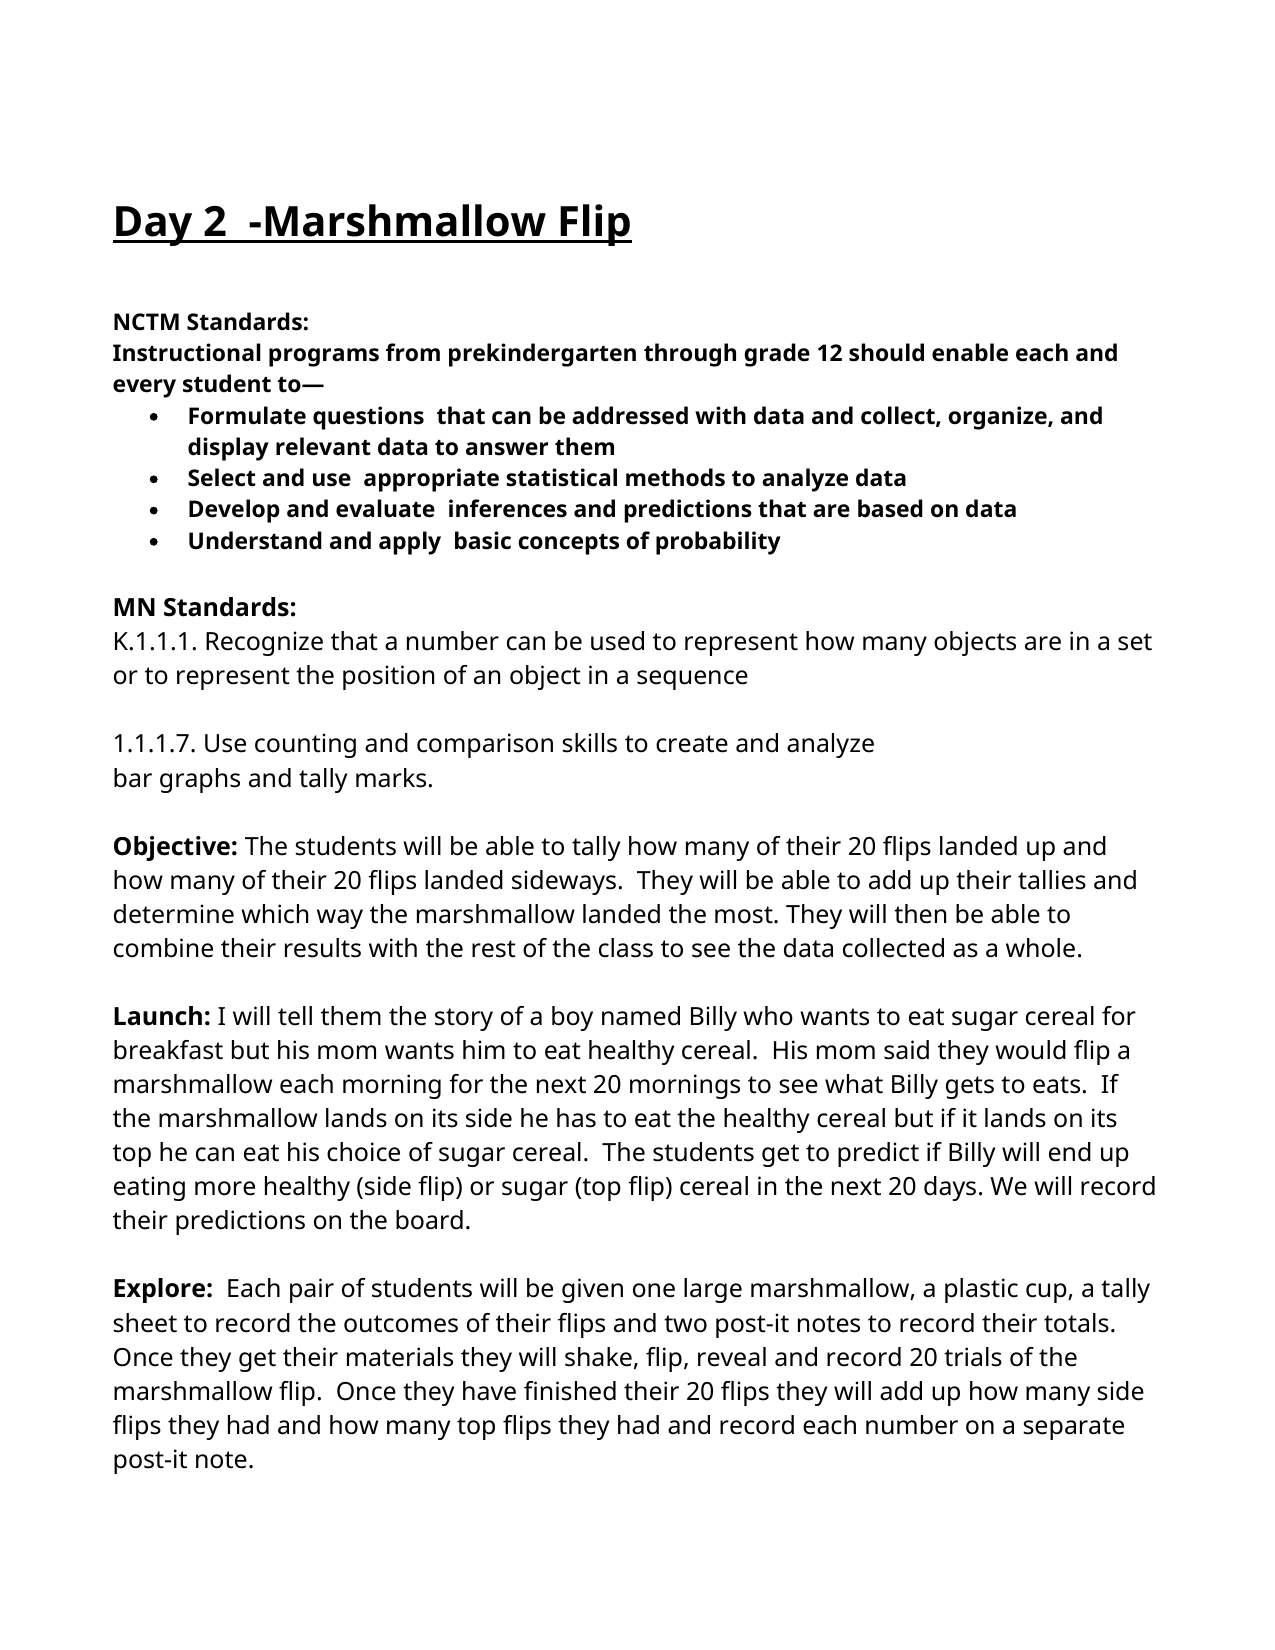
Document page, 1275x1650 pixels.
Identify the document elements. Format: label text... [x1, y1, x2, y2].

text Launch: I will tell them the story of a boy named Billy who wants to eat sugar cereal for breakfast but his mom wants him to eat healthy cereal. His mom said they would flip a marshmallow each morning for the next 20 mornings to see what Billy gets to eats. If the marshmallow lands on its side he has to eat the healthy cereal but if it lands on its top he can eat his choice of sugar cereal. The students get to predict if Billy will end up eating more healthy (side flip) or sugar (top flip) cereal in the next 20 days. We will record their predictions on the board. [112, 999, 1162, 1237]
list Develop and evaluate inferences and predictions that are based on data [150, 493, 1162, 524]
list Understand and apply basic concepts of probability [150, 524, 1162, 556]
list Select and use appropriate statistical methods to analyze data [150, 462, 1162, 493]
text Objective: The students will be able to tally how many of their 20 flips landed up and how many of their 20 flips landed sideways. They will be able to add up their tallies and determine which way the marshmallow landed the most. They will then be able to combine their results with the rest of the class to see the data collected as a whole. [112, 828, 1162, 964]
text K.1.1.1. Recognize that a number can be used to represent how many objects are in a set or to represent the position of an object in a sequence [112, 624, 1162, 692]
text MN Standards: [112, 590, 1162, 624]
text Instructional programs from prekindergarten through grade 12 should enable each and every student to— [112, 337, 1162, 399]
text Day 2 -Marshmallow Flip [112, 192, 1162, 249]
text NCTM Standards: [112, 306, 1162, 337]
text Explore: Each pair of students will be given one large marshmallow, a plastic cup, a tally sheet to record the outcomes of their flips and two post-it notes to record their totals. Once they get their materials they will shake, flip, reveal and record 20 trials of the marshmallow flip. Once they have finished their 20 flips they will add up how many side flips they had and how many top flips they had and record each number on a separate post-it note. [112, 1271, 1162, 1476]
text 1.1.1.7. Use counting and comparison skills to create and analyze [112, 726, 1162, 760]
text bar graphs and tally marks. [112, 760, 1162, 794]
list Formulate questions that can be addressed with data and collect, organize, and display relevant data to answer them [150, 399, 1162, 462]
